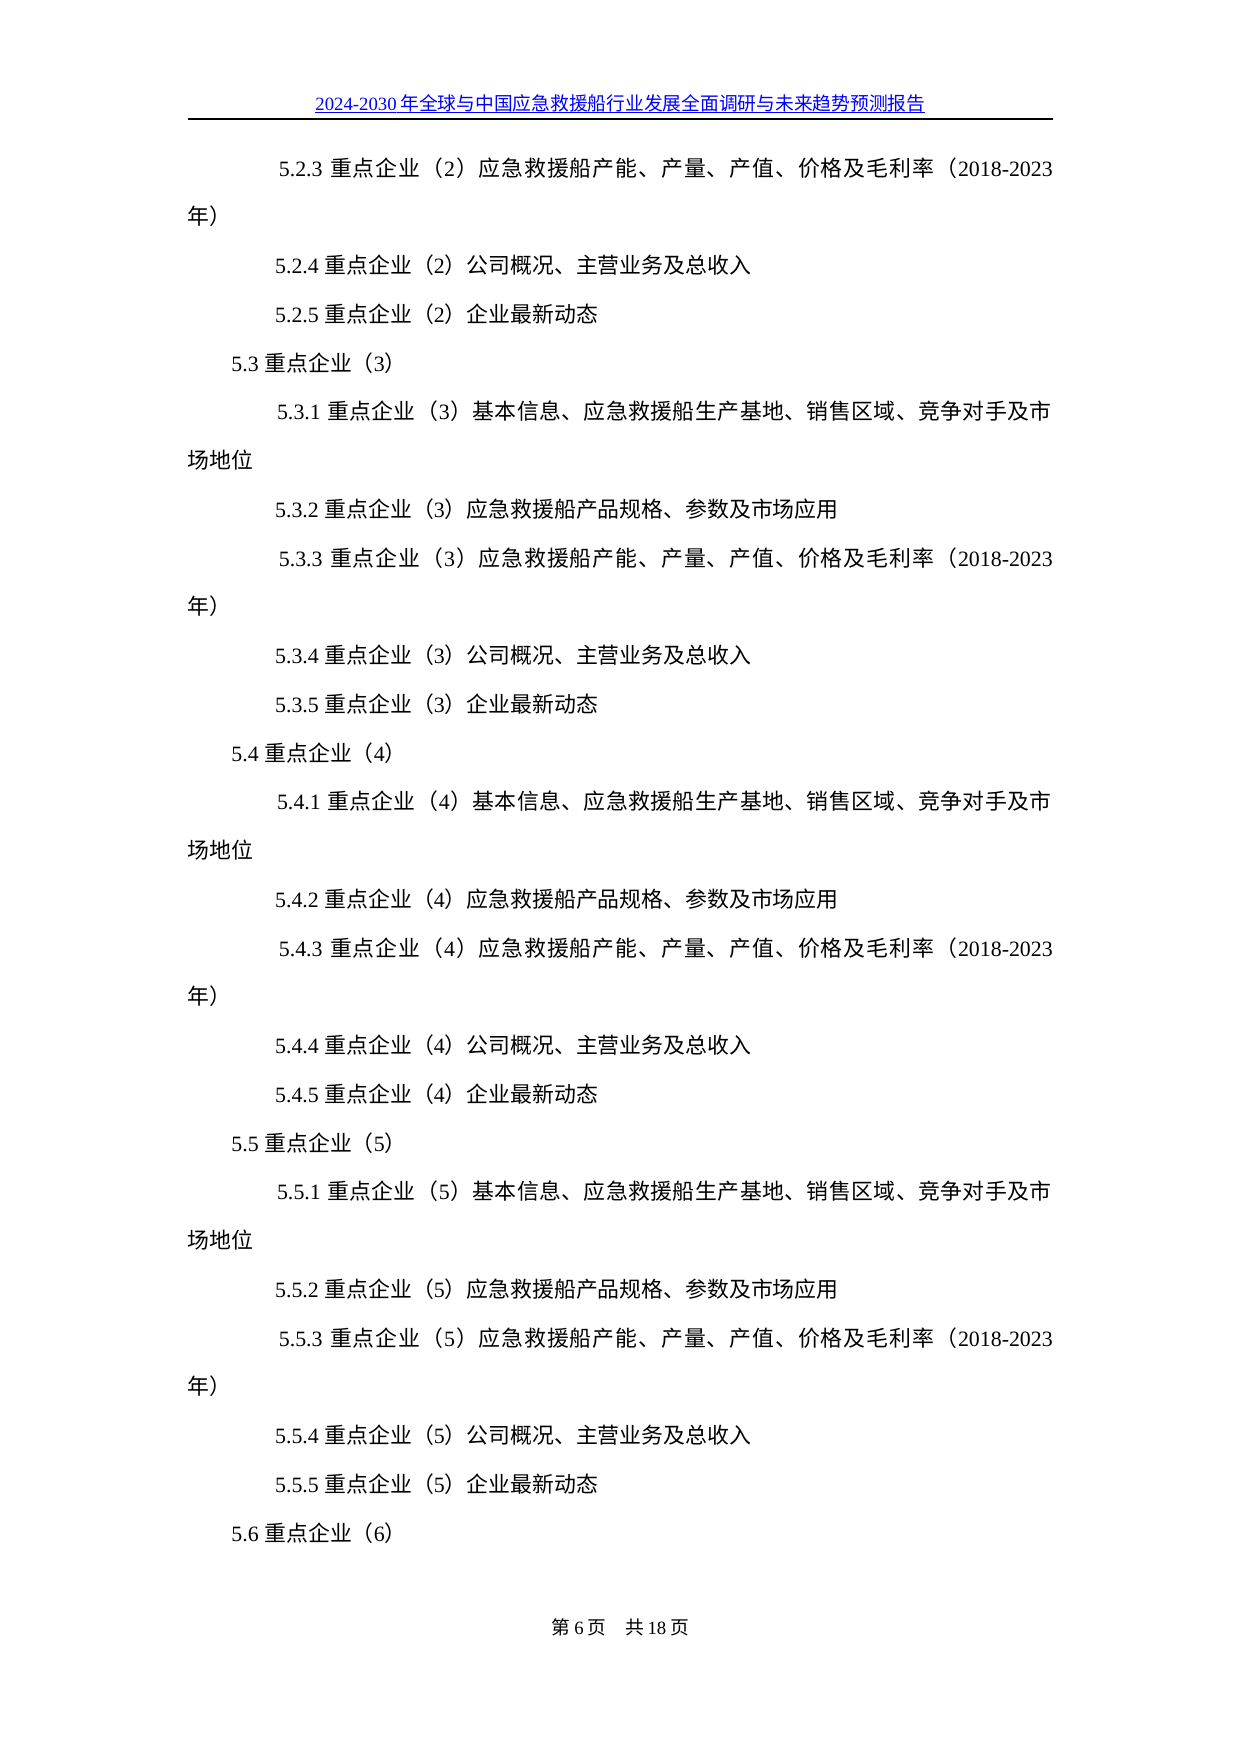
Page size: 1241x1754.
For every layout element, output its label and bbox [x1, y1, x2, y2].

text [187, 150, 1053, 1548]
